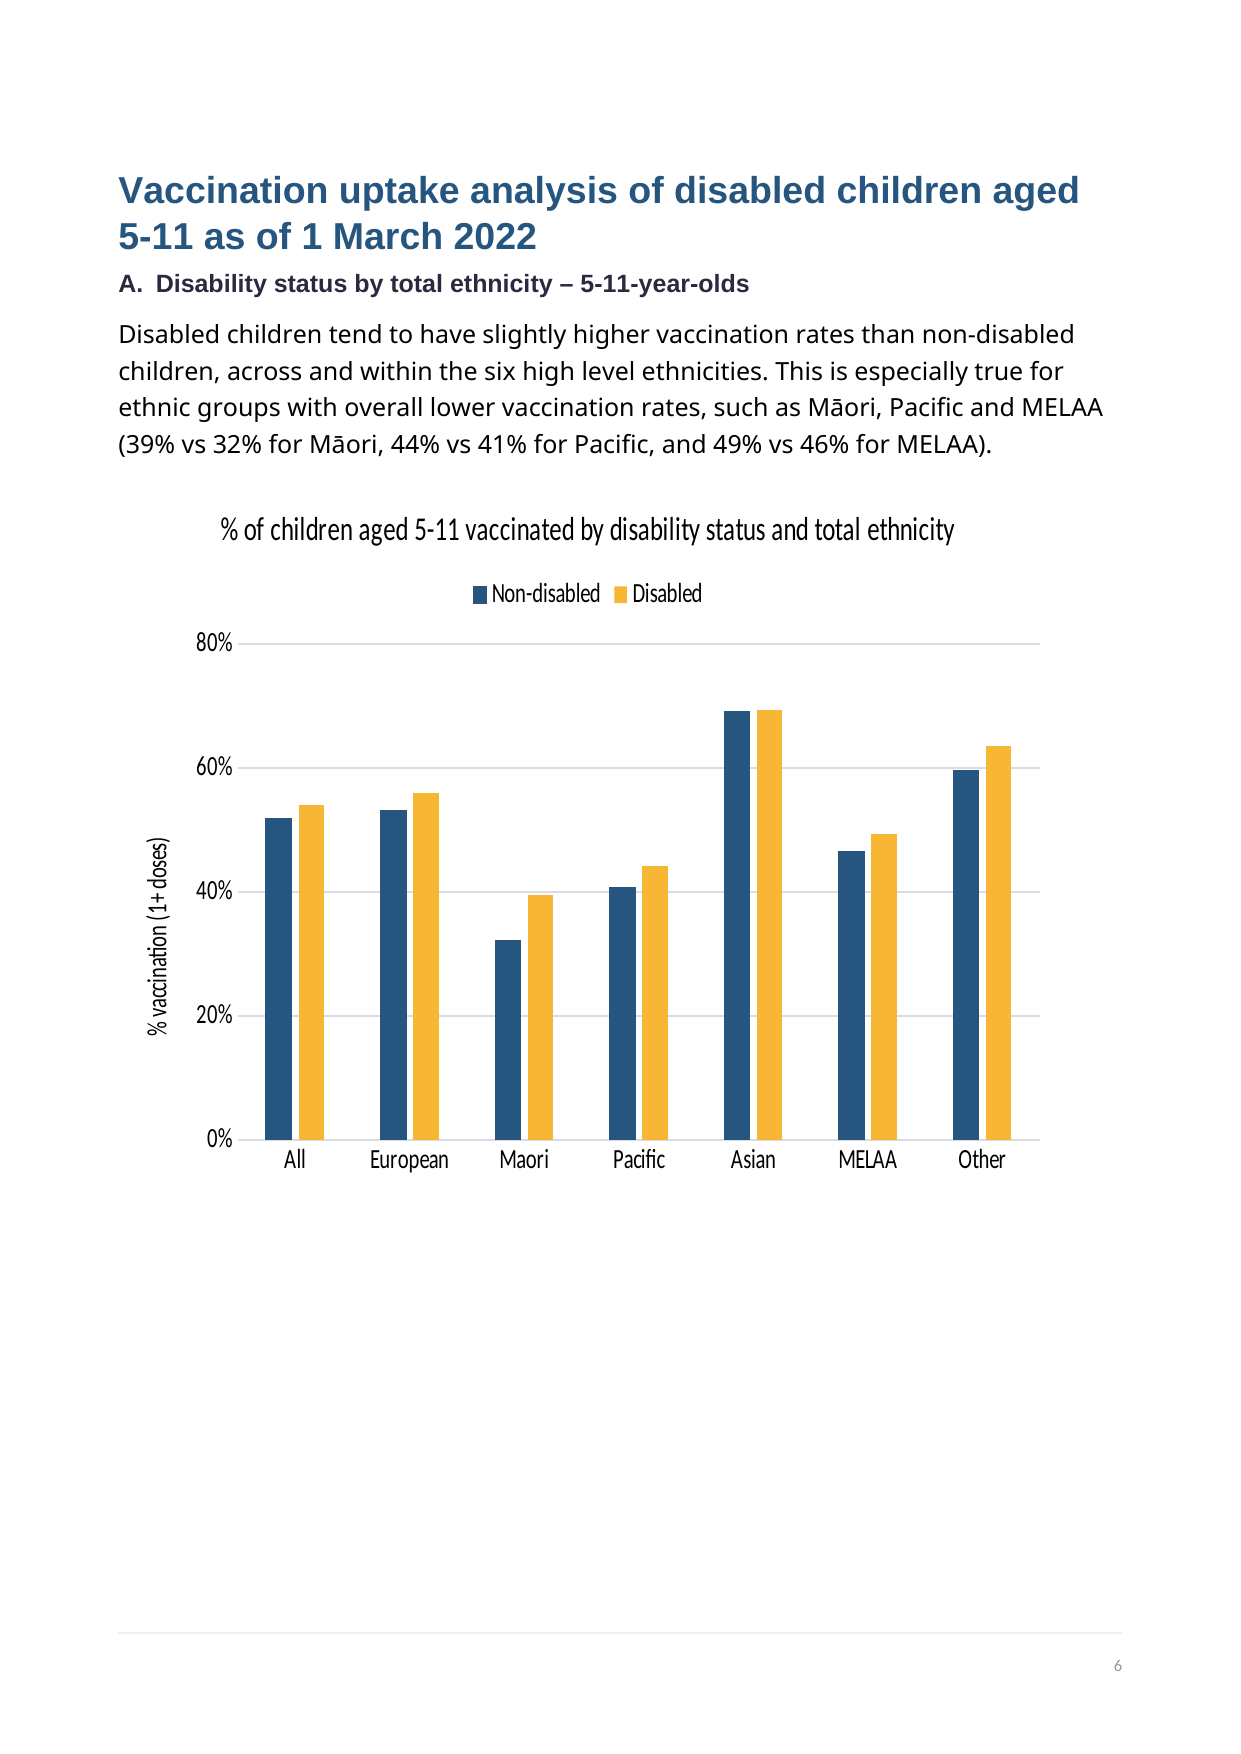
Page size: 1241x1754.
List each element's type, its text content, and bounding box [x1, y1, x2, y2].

list Disability status by total ethnicity – 5-11-year-olds [118, 269, 1122, 298]
text Disabled children tend to have slightly higher vaccination rates than non-disabled children, across and within the six high level ethnicities. This is especially true for ethnic groups with overall lower vaccination rates, such as Māori, Pacific and MELAA (39% vs 32% for Māori, 44% vs 41% for Pacific, and 49% vs 46% for MELAA). [118, 317, 1122, 461]
